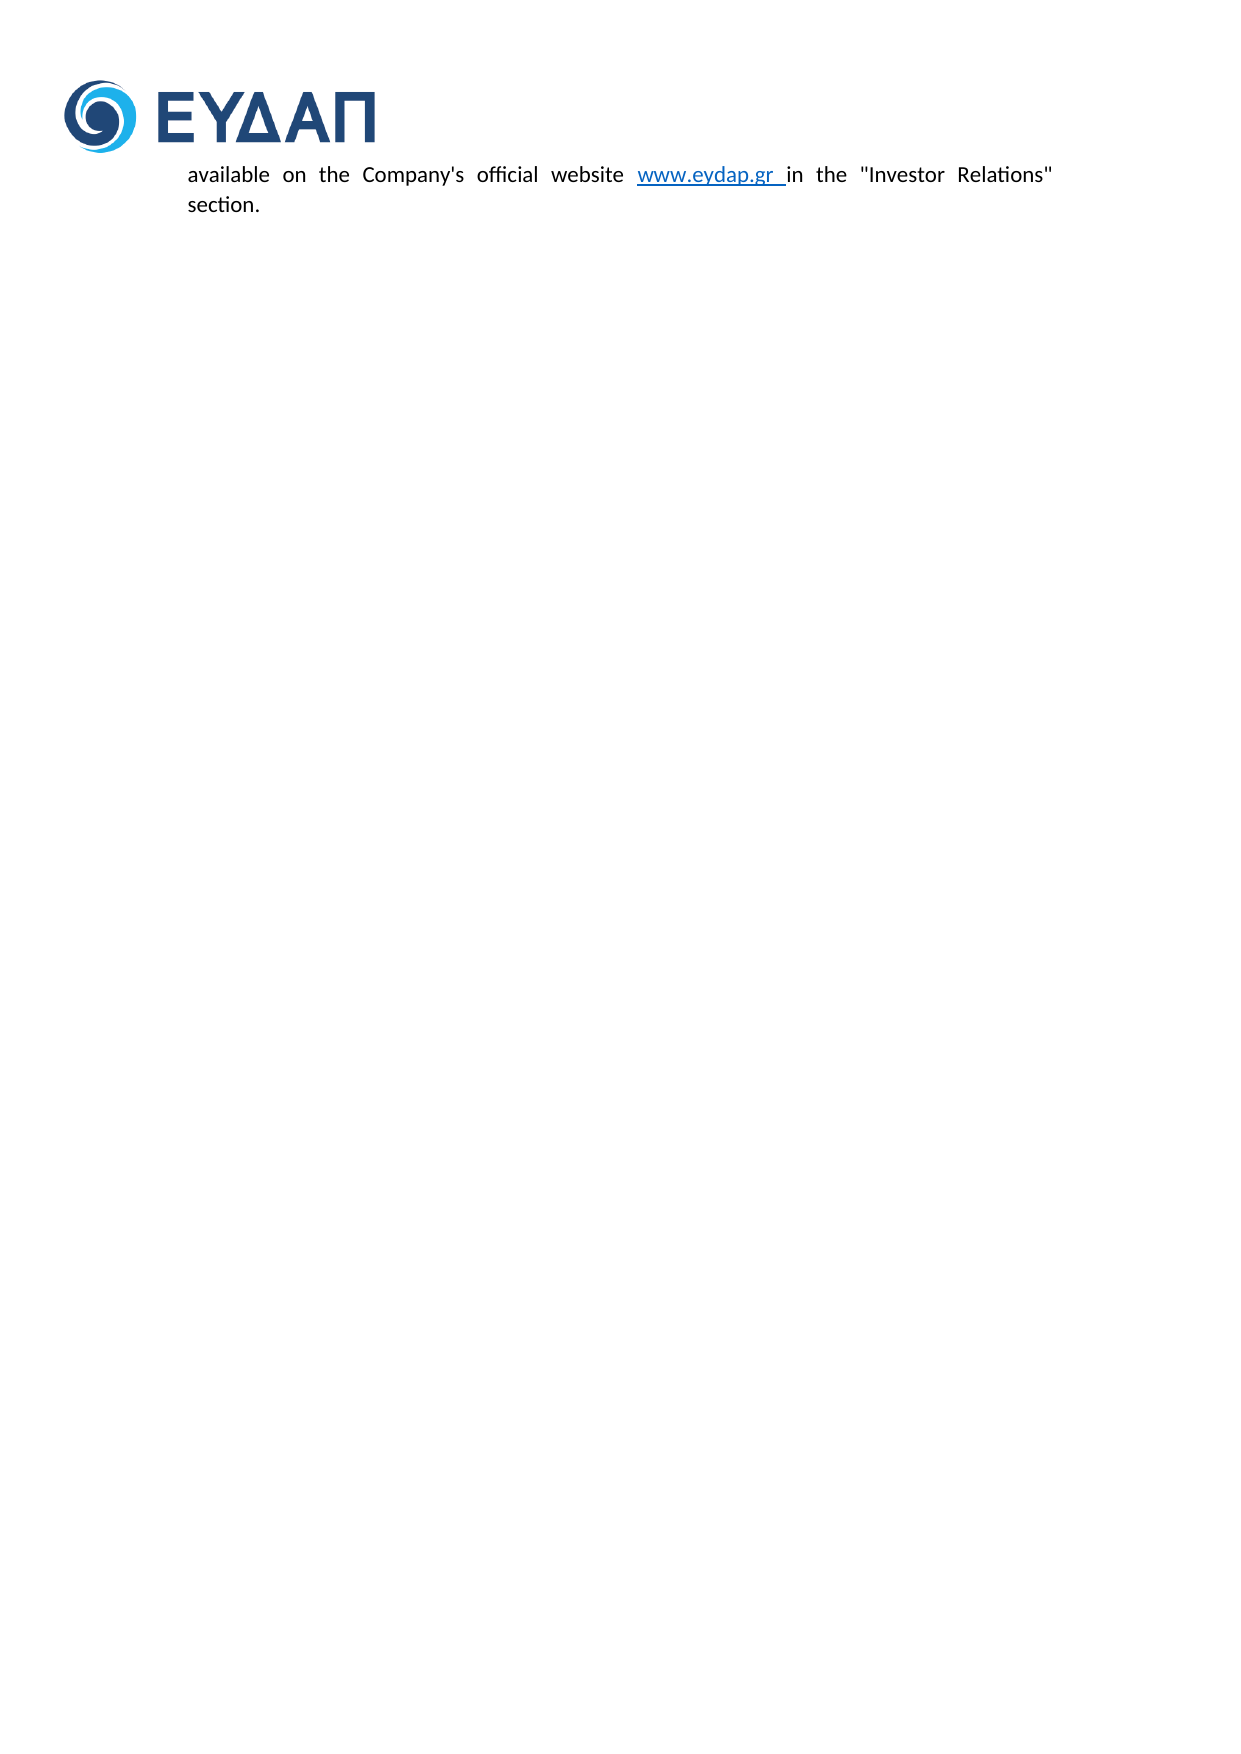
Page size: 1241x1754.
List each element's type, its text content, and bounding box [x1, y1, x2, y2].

picture [54, 73, 390, 160]
